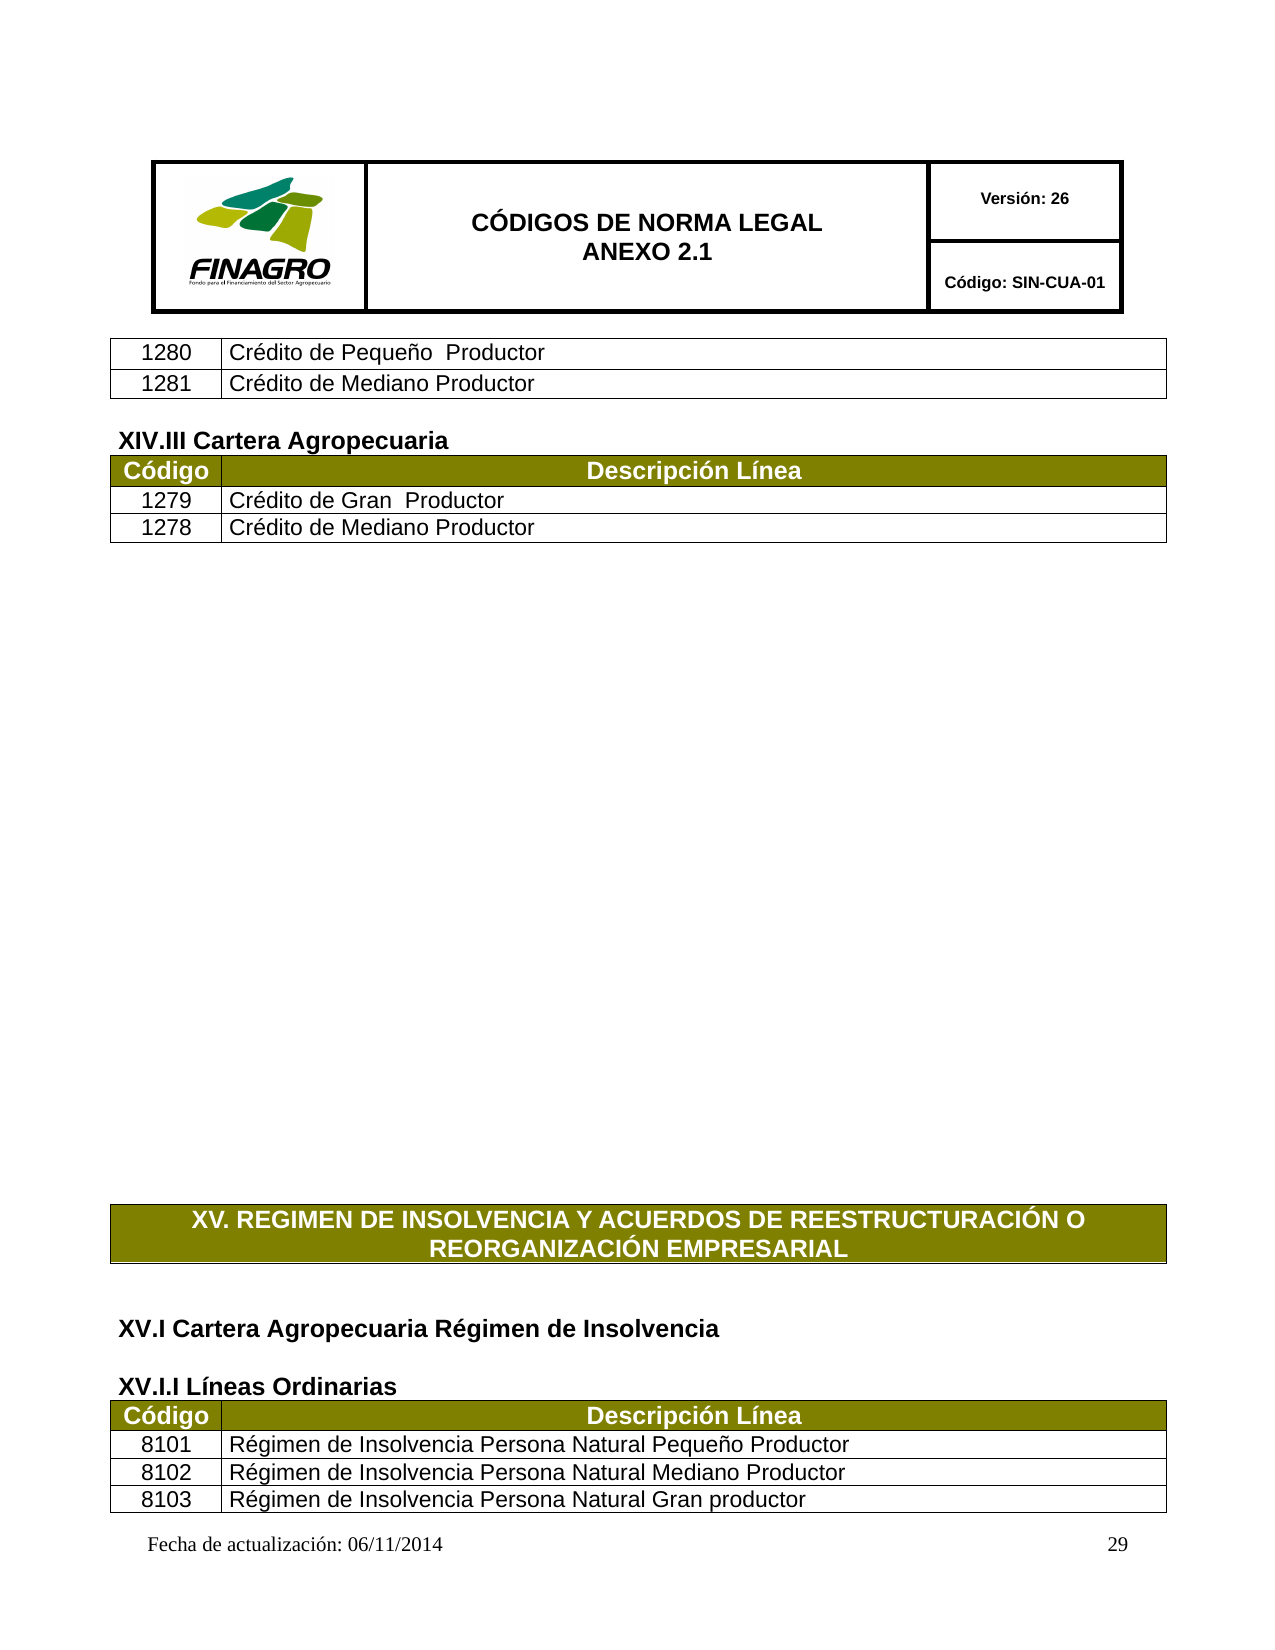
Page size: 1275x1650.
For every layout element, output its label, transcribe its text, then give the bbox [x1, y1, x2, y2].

table_cell 8102 [111, 1459, 221, 1485]
table_cell 1279 [111, 487, 221, 513]
title XIV.III Cartera Agropecuaria [118, 426, 1157, 455]
table_header Descripción Línea [222, 1401, 1166, 1430]
table_cell 8103 [111, 1486, 221, 1512]
table_cell Régimen de Insolvencia Persona Natural Gran productor [222, 1486, 1166, 1512]
table_header Código [111, 456, 221, 486]
table_header Código [111, 1401, 221, 1430]
table_header XV. REGIMEN DE INSOLVENCIA Y ACUERDOS DE REESTRUCTURACIÓN O REORGANIZACIÓN EMPRESARIAL [111, 1205, 1166, 1262]
table_cell Crédito de Gran Productor [222, 487, 1166, 513]
title XV.I Cartera Agropecuaria Régimen de Insolvencia [118, 1314, 1157, 1343]
table_cell 8101 [111, 1431, 221, 1457]
table_cell Crédito de Pequeño Productor [222, 339, 1166, 369]
table_cell 1280 [111, 339, 221, 369]
table_cell 1281 [111, 370, 221, 397]
table_cell 1278 [111, 514, 221, 542]
table_cell Régimen de Insolvencia Persona Natural Mediano Productor [222, 1459, 1166, 1485]
table_cell Régimen de Insolvencia Persona Natural Pequeño Productor [222, 1431, 1166, 1457]
title XV.I.I Líneas Ordinarias [118, 1371, 1157, 1400]
table_cell Crédito de Mediano Productor [222, 370, 1166, 397]
table_header Descripción Línea [222, 456, 1166, 486]
table_cell Crédito de Mediano Productor [222, 514, 1166, 542]
